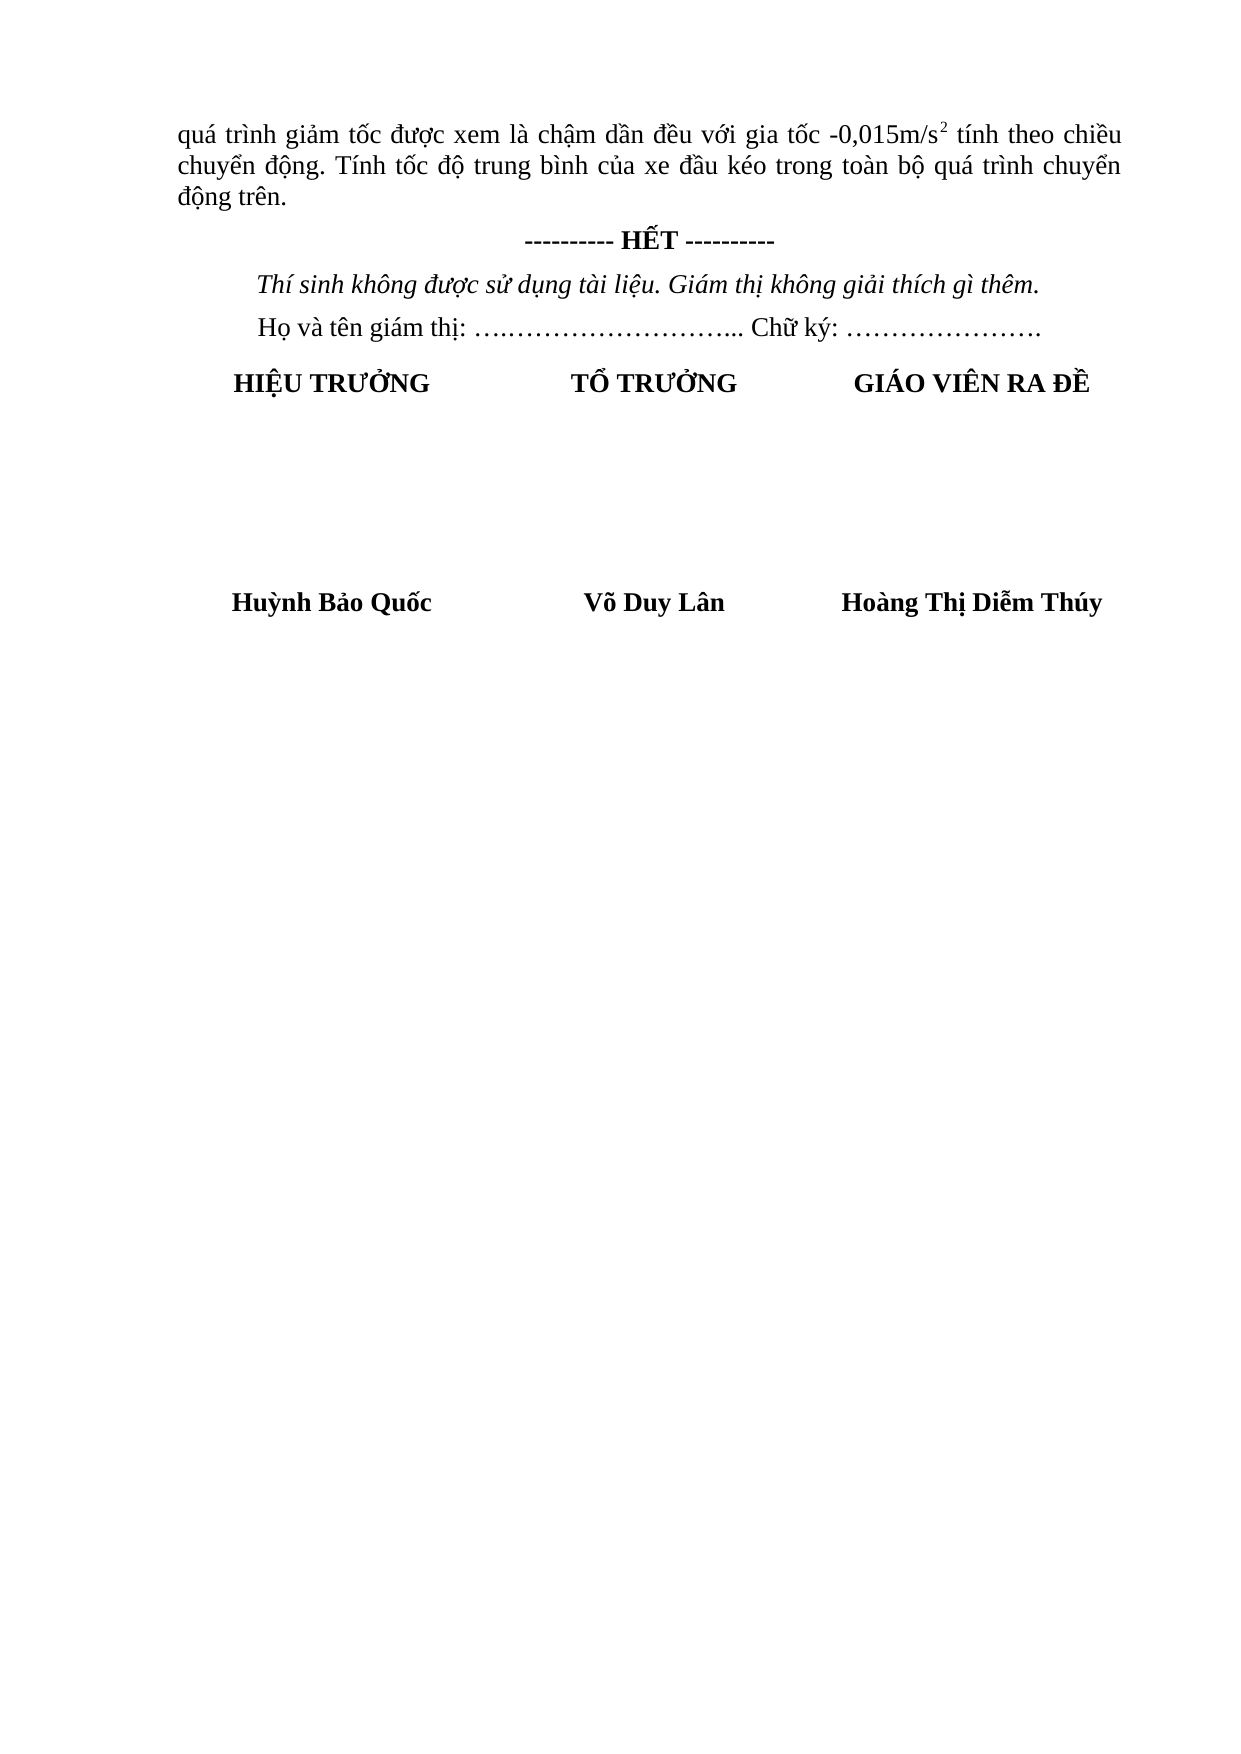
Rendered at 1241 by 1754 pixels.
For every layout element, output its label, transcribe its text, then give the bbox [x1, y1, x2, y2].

table_header TỔ TRƯỞNG Võ Duy Lân [486, 355, 822, 629]
text Thí sinh không được sử dụng tài liệu. Giám thị không giải thích gì thêm. [177, 268, 1122, 299]
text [177, 118, 1122, 212]
text Họ và tên giám thị: ….……………………... Chữ ký: …………………. [177, 311, 1122, 342]
text ---------- HẾT ---------- [177, 224, 1122, 255]
table_header HIỆU TRƯỞNG Huỳnh Bảo Quốc [177, 355, 486, 629]
table_header GIÁO VIÊN RA ĐỀ Hoàng Thị Diễm Thúy [822, 355, 1122, 629]
